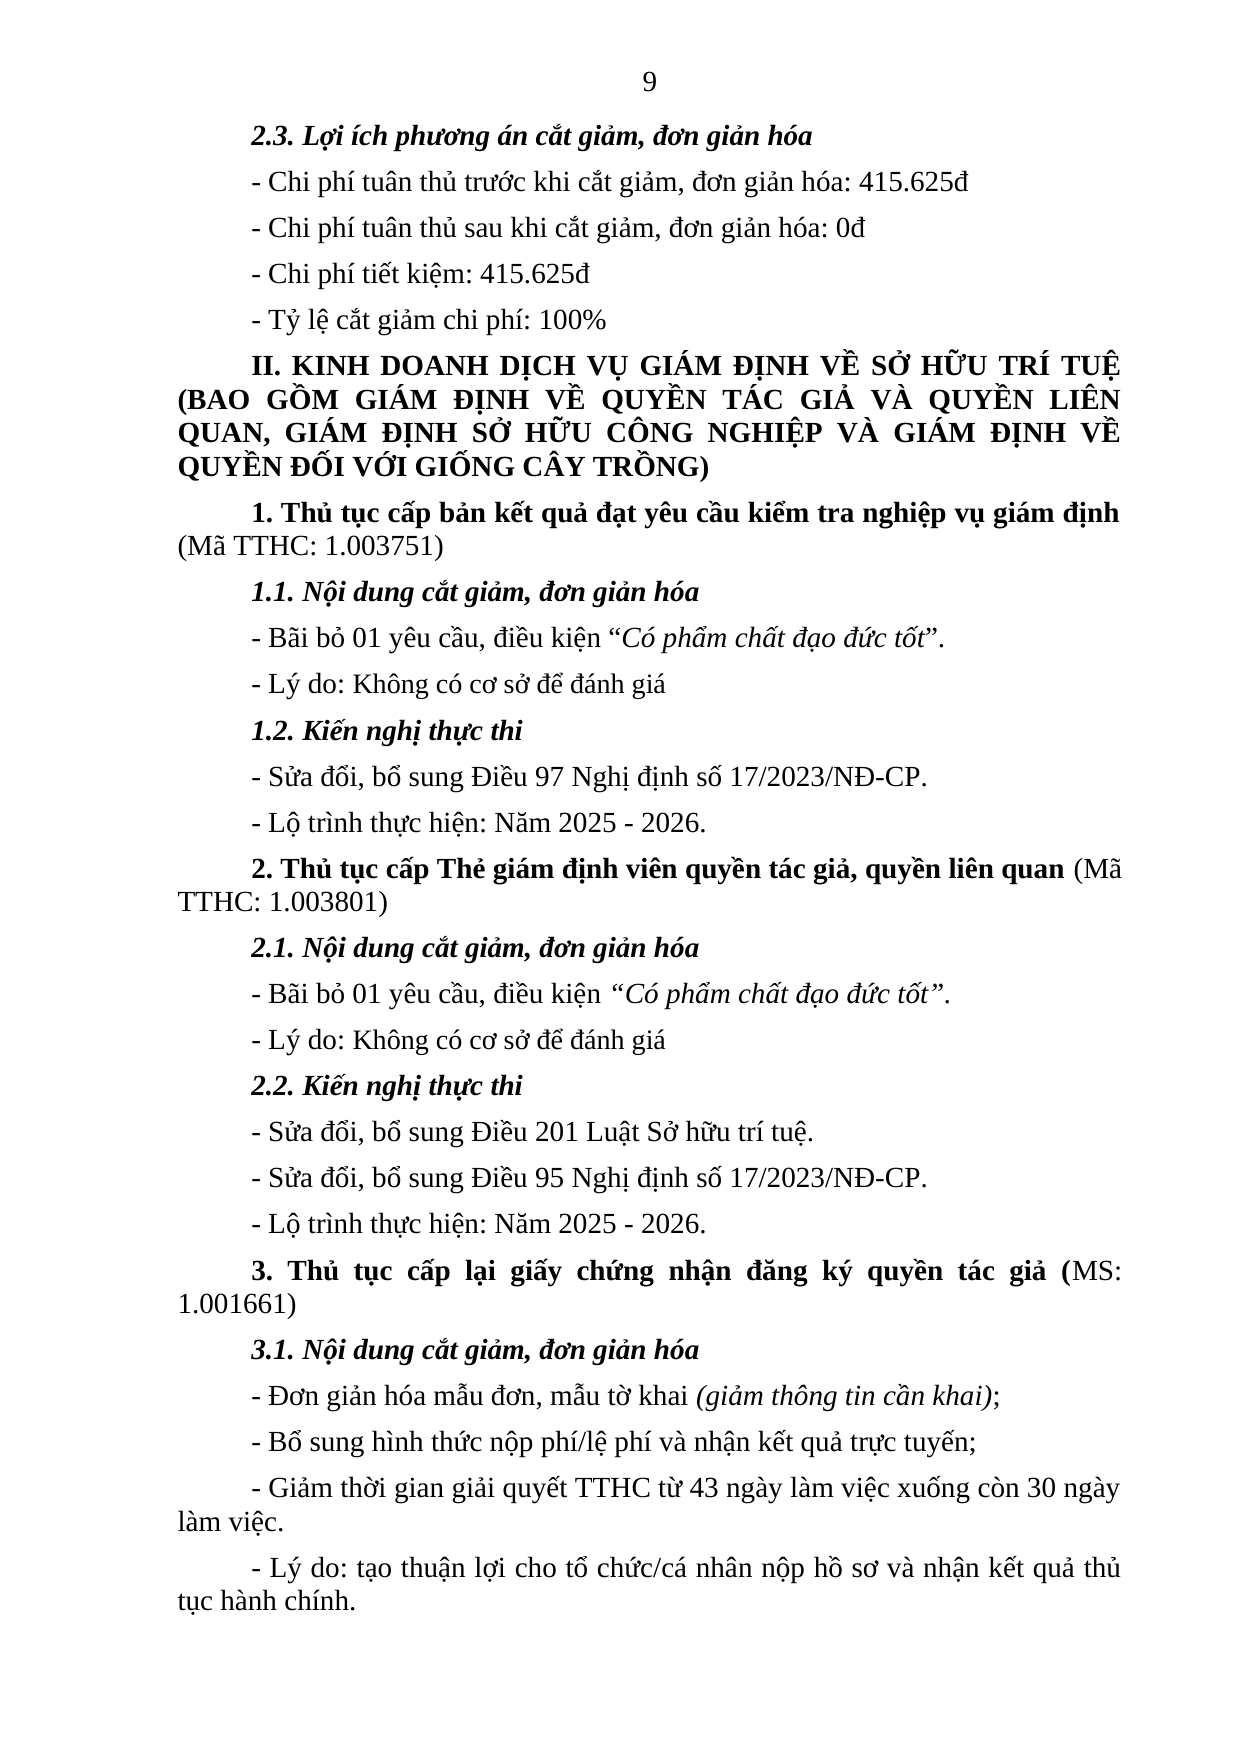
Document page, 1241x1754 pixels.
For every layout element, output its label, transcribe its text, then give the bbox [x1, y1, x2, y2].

text - Lộ trình thực hiện: Năm 2025 - 2026. [177, 1207, 1122, 1240]
text - Chi phí tiết kiệm: 415.625đ [177, 256, 1122, 290]
text - Sửa đổi, bổ sung Điều 97 Nghị định số 17/2023/NĐ-CP. [177, 759, 1122, 792]
text 3.1. Nội dung cắt giảm, đơn giản hóa [177, 1332, 1122, 1366]
text - Lý do: Không có cơ sở để đánh giá [177, 1022, 1122, 1056]
text 2.3. Lợi ích phương án cắt giảm, đơn giản hóa [177, 118, 1122, 152]
text - Đơn giản hóa mẫu đơn, mẫu tờ khai (giảm thông tin cần khai); [177, 1378, 1122, 1412]
text - Chi phí tuân thủ trước khi cắt giảm, đơn giản hóa: 415.625đ [177, 164, 1122, 198]
text 1.2. Kiến nghị thực thi [177, 713, 1122, 746]
text II. KINH DOANH DỊCH VỤ GIÁM ĐỊNH VỀ SỞ HỮU TRÍ TUỆ (BAO GỒM GIÁM ĐỊNH VỀ QUYỀN TÁC GIẢ VÀ QUYỀN LIÊN QUAN, GIÁM ĐỊNH SỞ HỮU CÔNG NGHIỆP VÀ GIÁM ĐỊNH VỀ QUYỀN ĐỐI VỚI GIỐNG CÂY TRỒNG) [177, 348, 1122, 482]
text 1. Thủ tục cấp bản kết quả đạt yêu cầu kiểm tra nghiệp vụ giám định (Mã TTHC: 1.003751) [177, 495, 1122, 562]
text - Bãi bỏ 01 yêu cầu, điều kiện “Có phẩm chất đạo đức tốt”. [177, 976, 1122, 1010]
text - Giảm thời gian giải quyết TTHC từ 43 ngày làm việc xuống còn 30 ngày làm việc. [177, 1470, 1122, 1537]
text - Bổ sung hình thức nộp phí/lệ phí và nhận kết quả trực tuyến; [177, 1424, 1122, 1458]
text 1.1. Nội dung cắt giảm, đơn giản hóa [177, 574, 1122, 608]
text - Tỷ lệ cắt giảm chi phí: 100% [177, 302, 1122, 336]
text 2. Thủ tục cấp Thẻ giám định viên quyền tác giả, quyền liên quan (Mã TTHC: 1.003801) [177, 851, 1122, 918]
text - Sửa đổi, bổ sung Điều 95 Nghị định số 17/2023/NĐ-CP. [177, 1161, 1122, 1194]
text - Chi phí tuân thủ sau khi cắt giảm, đơn giản hóa: 0đ [177, 210, 1122, 244]
text 2.1. Nội dung cắt giảm, đơn giản hóa [177, 930, 1122, 964]
text 3. Thủ tục cấp lại giấy chứng nhận đăng ký quyền tác giả (MS: 1.001661) [177, 1253, 1122, 1320]
text 2.2. Kiến nghị thực thi [177, 1068, 1122, 1102]
text - Bãi bỏ 01 yêu cầu, điều kiện “Có phẩm chất đạo đức tốt”. [177, 621, 1122, 654]
text - Lý do: Không có cơ sở để đánh giá [177, 667, 1122, 700]
text - Sửa đổi, bổ sung Điều 201 Luật Sở hữu trí tuệ. [177, 1114, 1122, 1148]
text - Lý do: tạo thuận lợi cho tổ chức/cá nhân nộp hồ sơ và nhận kết quả thủ tục hành chính. [177, 1550, 1122, 1617]
text - Lộ trình thực hiện: Năm 2025 - 2026. [177, 805, 1122, 838]
